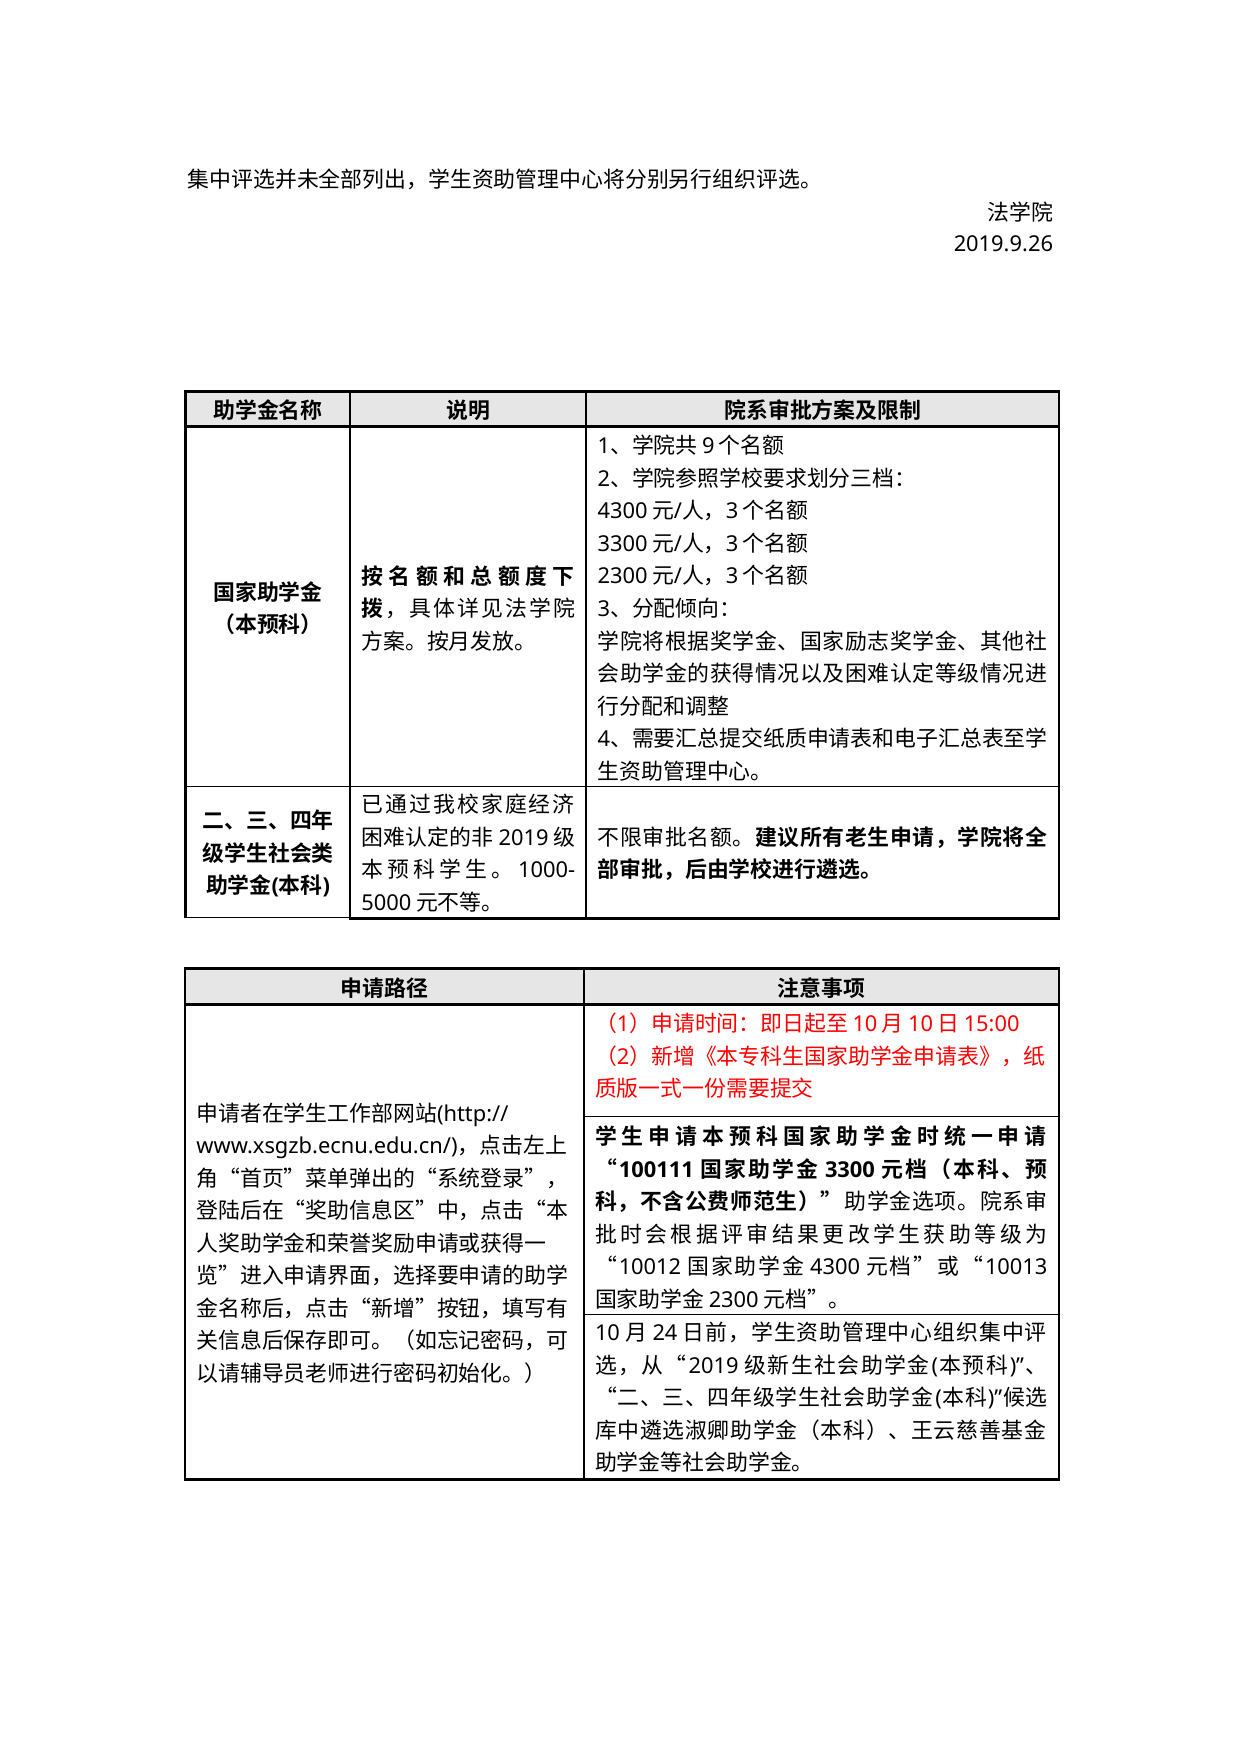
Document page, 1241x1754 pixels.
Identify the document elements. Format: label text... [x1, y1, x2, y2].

table_cell 按名额和总额度下拨，具体详见法学院方案。按月发放。 [351, 428, 585, 786]
table_cell 1、学院共9个名额 2、学院参照学校要求划分三档： 4300元/人，3个名额 3300元/人，3个名额 2300元/人，3个名额 3、分配倾向： 学院将根据奖学金、国家励志奖学金、其他社会助学金的获得情况以及困难认定等级情况进行分配和调整 4、需要汇总提交纸质申请表和电子汇总表至学生资助管理中心。 [587, 428, 1058, 786]
table_cell 二、三、四年级学生社会类助学金(本科) [187, 787, 349, 917]
table_header 说明 [351, 393, 585, 425]
text 2019.9.26 [187, 227, 1053, 259]
table_header 院系审批方案及限制 [587, 393, 1058, 425]
text 法学院 [187, 194, 1053, 227]
table_header 申请路径 [186, 970, 583, 1003]
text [187, 162, 1053, 194]
table_cell 已通过我校家庭经济困难认定的非2019级本预科学生。1000-5000元不等。 [351, 787, 585, 917]
table_header 助学金名称 [187, 393, 349, 425]
table_cell 10月24日前，学生资助管理中心组织集中评选，从“2019级新生社会助学金(本预科)”、“二、三、四年级学生社会助学金(本科)”候选库中遴选淑卿助学金（本科）、王云慈善基金助学金等社会助学金。 [585, 1315, 1058, 1477]
table_cell 不限审批名额。建议所有老生申请，学院将全部审批，后由学校进行遴选。 [587, 787, 1058, 917]
table_header 注意事项 [585, 970, 1058, 1003]
table_cell 学生申请本预科国家助学金时统一申请“100111国家助学金3300元档（本科、预科，不含公费师范生）”助学金选项。院系审批时会根据评审结果更改学生获助等级为“10012国家助学金4300元档”或“10013国家助学金2300元档”。 [585, 1117, 1058, 1314]
table_cell 申请者在学生工作部网站(http://www.xsgzb.ecnu.edu.cn/)，点击左上角“首页”菜单弹出的“系统登录”，登陆后在“奖助信息区”中，点击“本人奖助学金和荣誉奖励申请或获得一览”进入申请界面，选择要申请的助学金名称后，点击“新增”按钮，填写有关信息后保存即可。（如忘记密码，可以请辅导员老师进行密码初始化。） [186, 1006, 583, 1477]
table_cell 国家助学金（本预科） [187, 428, 349, 786]
table_cell （1）申请时间：即日起至10月10日15:00 （2）新增《本专科生国家助学金申请表》，纸质版一式一份需要提交 [585, 1006, 1058, 1116]
